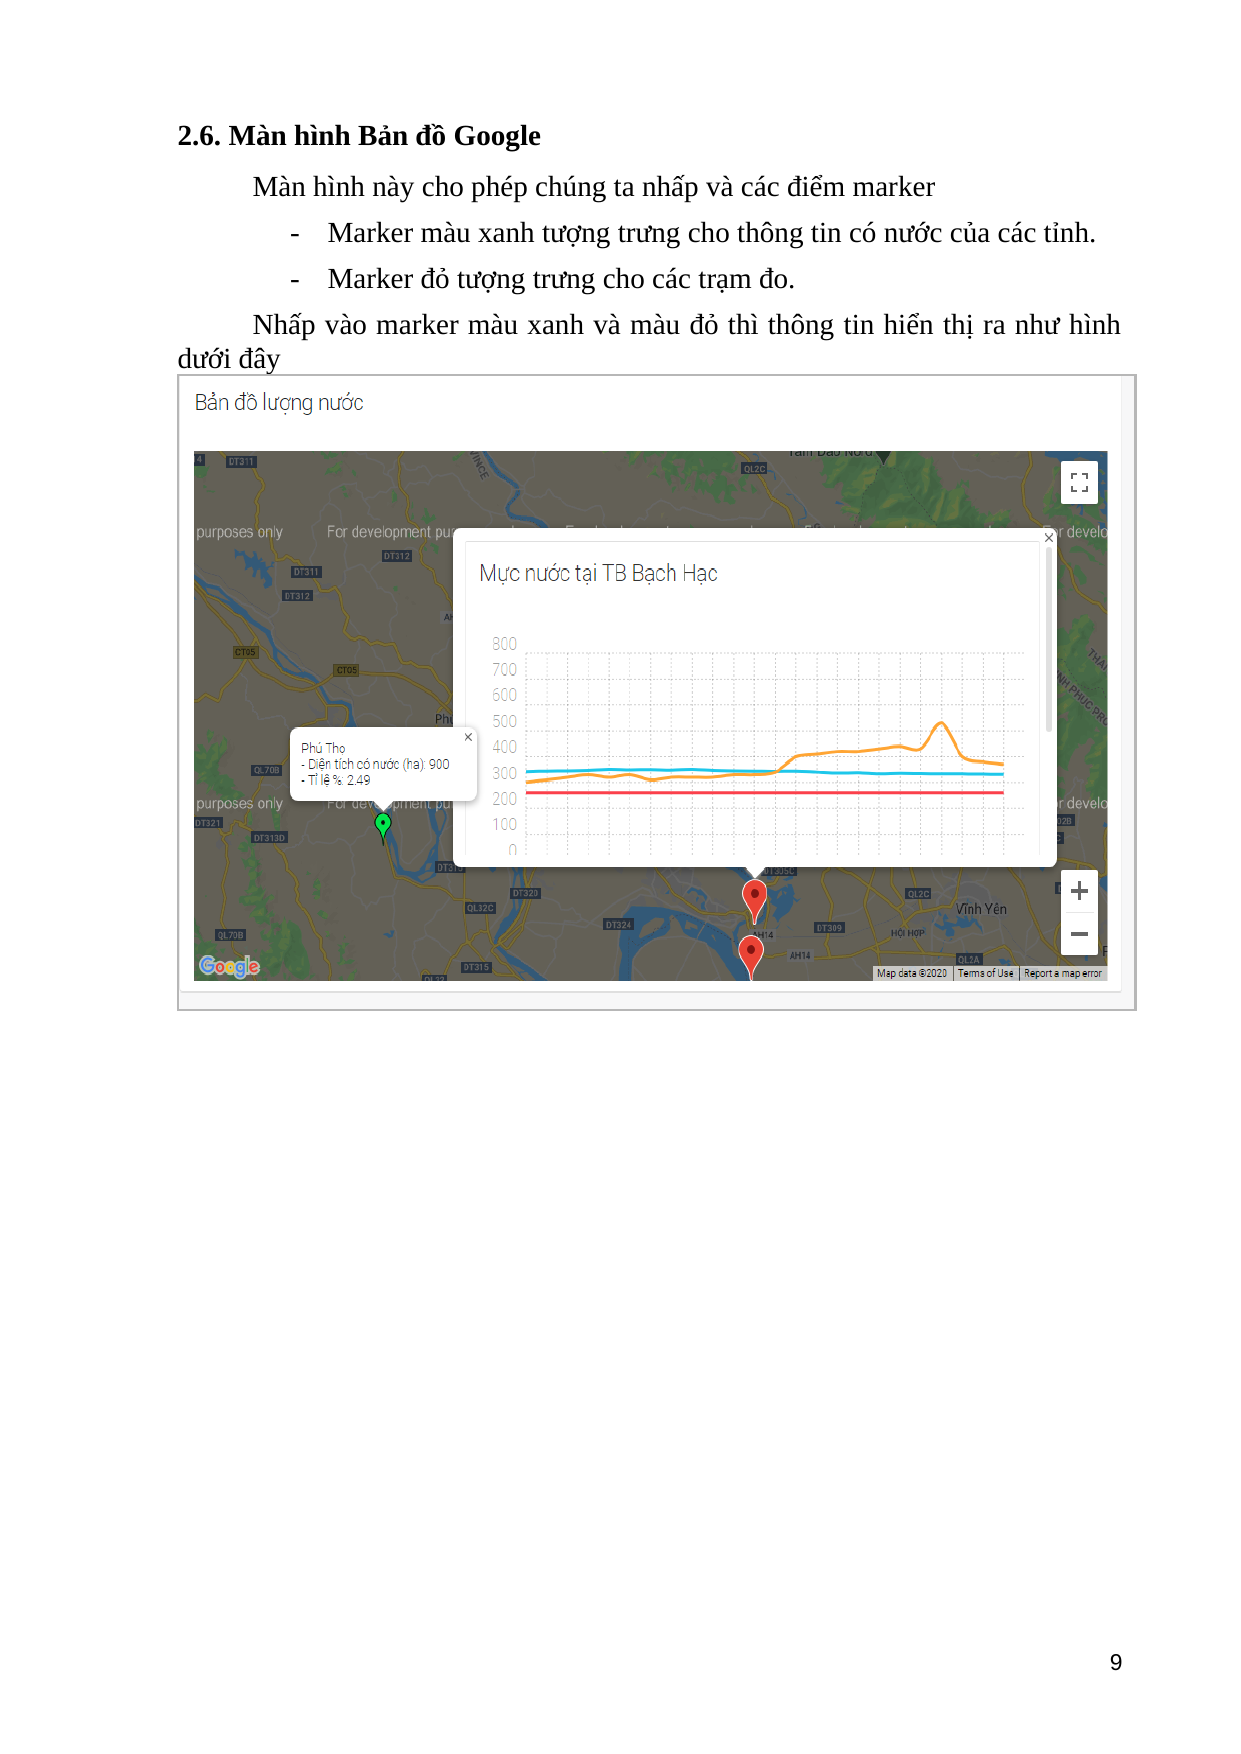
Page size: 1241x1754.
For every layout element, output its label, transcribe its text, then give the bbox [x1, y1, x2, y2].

picture [179, 376, 1134, 1009]
list Marker đỏ tượng trưng cho các trạm đo. [290, 261, 1122, 295]
text Nhấp vào marker màu xanh và màu đỏ thì thông tin hiển thị ra như hình dưới đây [177, 307, 1122, 374]
text Màn hình này cho phép chúng ta nhấp và các điểm marker [177, 169, 1122, 203]
text 2.6. Màn hình Bản đồ Google [177, 118, 1122, 152]
list Marker màu xanh tượng trưng cho thông tin có nước của các tỉnh. [290, 215, 1122, 249]
